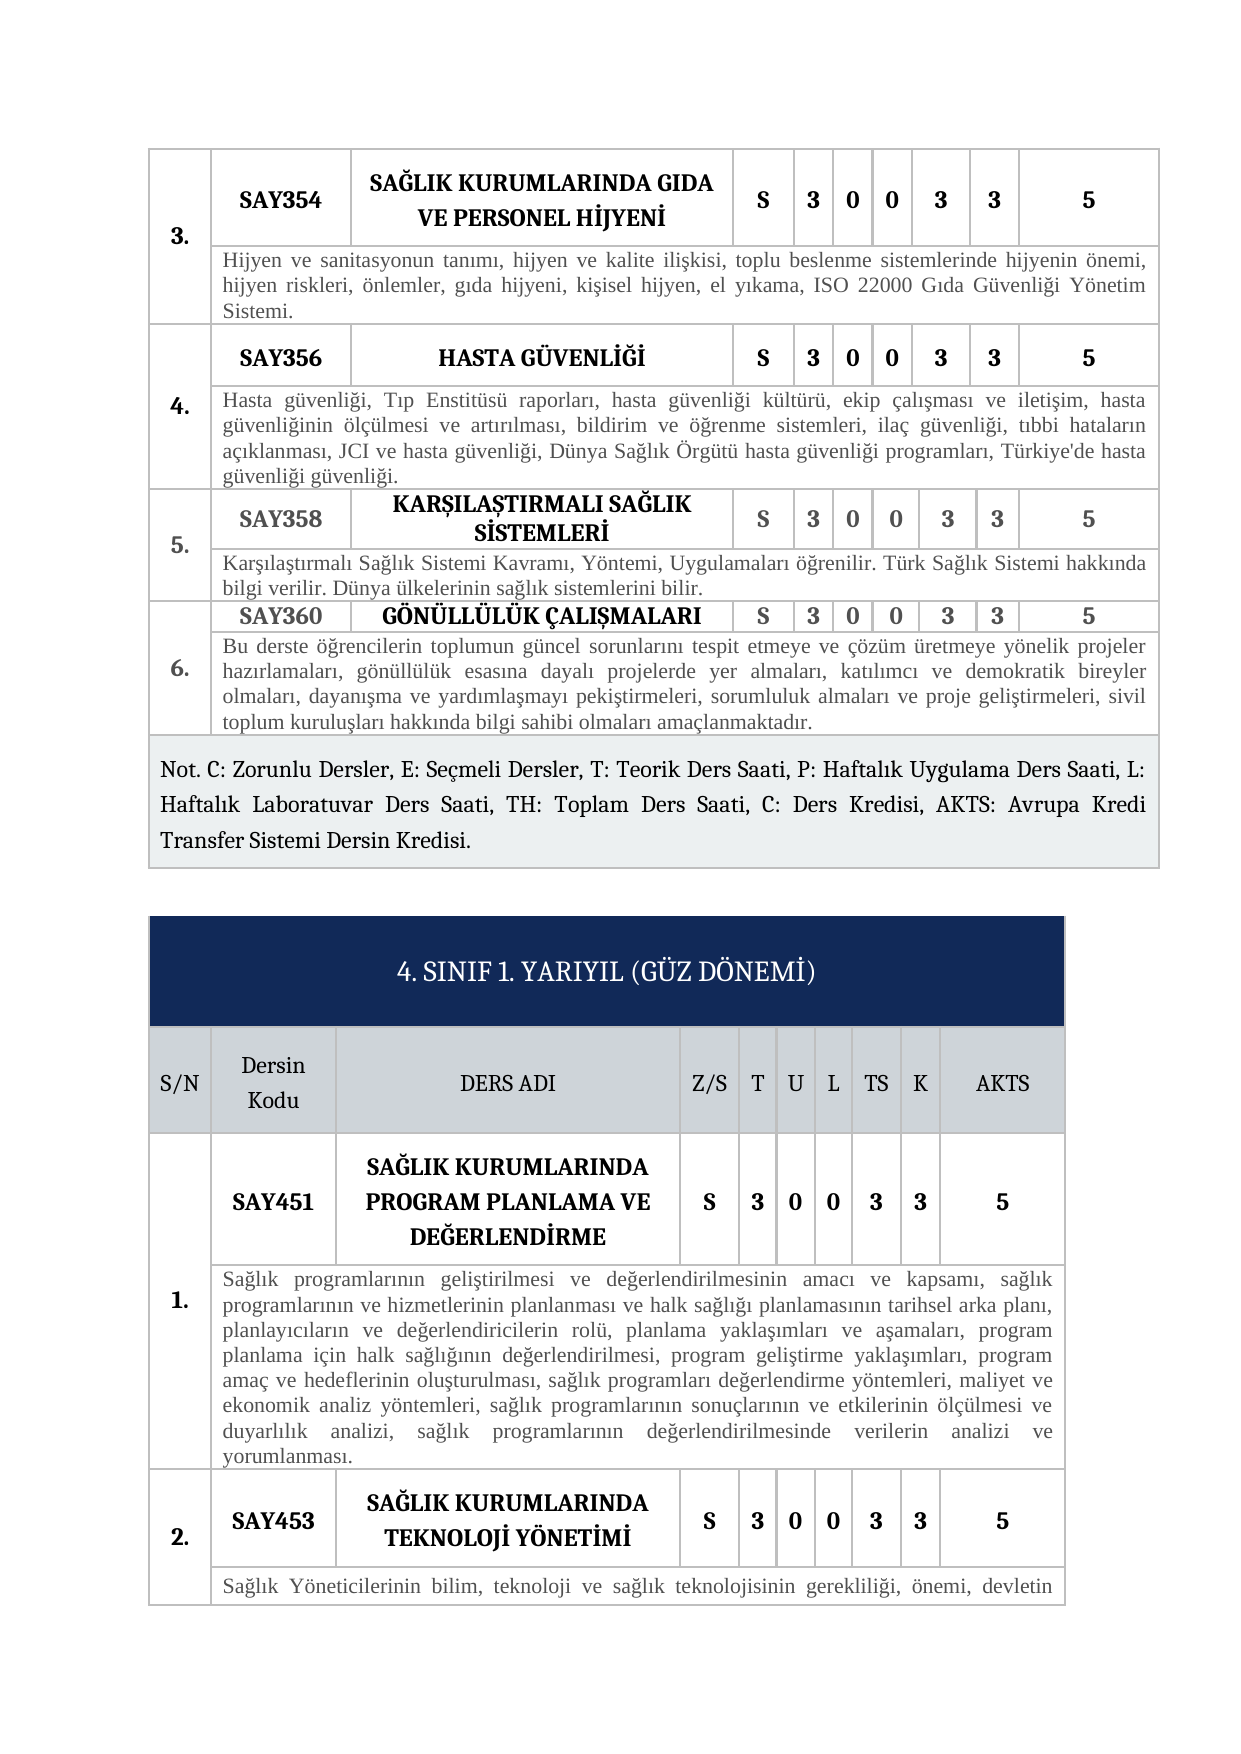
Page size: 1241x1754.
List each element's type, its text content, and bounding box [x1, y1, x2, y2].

table_cell AKTS [941, 1028, 1064, 1132]
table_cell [212, 1568, 1064, 1604]
table_cell 5. [150, 490, 210, 600]
table_cell 3 [740, 1134, 775, 1264]
table_cell 0 [874, 602, 918, 631]
table_cell 5 [1020, 325, 1158, 385]
table_cell S [734, 490, 793, 548]
table_header 4. SINIF 1. YARIYIL (GÜZ DÖNEMİ) [150, 916, 1064, 1026]
table_cell 3 [740, 1470, 775, 1566]
table_cell TS [853, 1028, 900, 1132]
table_cell S [681, 1134, 738, 1264]
table_cell 3 [795, 150, 832, 245]
table_cell 5 [941, 1470, 1064, 1566]
table_cell S [681, 1470, 738, 1566]
table_cell T [740, 1028, 775, 1132]
table_cell 4. [150, 325, 210, 488]
table_cell Hasta güvenliği, Tıp Enstitüsü raporları, hasta güvenliği kültürü, ekip çalışması ve iletişim, hasta güvenliğinin ölçülmesi ve artırılması, bildirim ve öğrenme sistemleri, ilaç güvenliği, tıbbi hataların açıklanması, JCI ve hasta güvenliği, Dünya Sağlık Örgütü hasta güvenliği programları, Türkiye'de hasta güvenliği güvenliği. [212, 387, 1158, 488]
table_cell 0 [834, 490, 871, 548]
table_cell 3 [920, 490, 975, 548]
table_cell 3 [913, 150, 969, 245]
table_cell S [734, 602, 793, 631]
table_cell 0 [816, 1134, 851, 1264]
table_cell 2. [150, 1470, 210, 1604]
table_cell 3 [978, 602, 1018, 631]
table_cell Dersin Kodu [212, 1028, 335, 1132]
table_cell 0 [874, 325, 911, 385]
table_cell 0 [778, 1134, 814, 1264]
table_cell 3 [902, 1134, 939, 1264]
table_cell SAY356 [212, 325, 350, 385]
table_cell 3 [971, 325, 1018, 385]
table_cell S/N [150, 1028, 210, 1132]
table_cell Bu derste öğrencilerin toplumun güncel sorunlarını tespit etmeye ve çözüm üretmeye yönelik projeler hazırlamaları, gönüllülük esasına dayalı projelerde yer almaları, katılımcı ve demokratik bireyler olmaları, dayanışma ve yardımlaşmayı pekiştirmeleri, sorumluluk almaları ve proje geliştirmeleri, sivil toplum kuruluşları hakkında bilgi sahibi olmaları amaçlanmaktadır. [212, 633, 1158, 734]
table_cell 0 [834, 325, 871, 385]
table_cell 3 [853, 1134, 900, 1264]
table_cell GÖNÜLLÜLÜK ÇALIŞMALARI [352, 602, 732, 631]
table_cell U [778, 1028, 814, 1132]
table_cell 0 [816, 1470, 851, 1566]
table_cell 1. [150, 1134, 210, 1468]
table_cell S [734, 325, 793, 385]
table_cell 3 [971, 150, 1018, 245]
table_cell KARŞILAŞTIRMALI SAĞLIK SİSTEMLERİ [352, 490, 732, 548]
table_cell Z/S [681, 1028, 738, 1132]
table_cell 3 [902, 1470, 939, 1566]
table_cell SAĞLIK KURUMLARINDA TEKNOLOJİ YÖNETİMİ [337, 1470, 679, 1566]
table_cell K [902, 1028, 939, 1132]
table_cell Not. C: Zorunlu Dersler, E: Seçmeli Dersler, T: Teorik Ders Saati, P: Haftalık Uygulama Ders Saati, L: Haftalık Laboratuvar Ders Saati, TH: Toplam Ders Saati, C: Ders Kredisi, AKTS: Avrupa Kredi Transfer Sistemi Dersin Kredisi. [150, 736, 1158, 867]
table_cell SAĞLIK KURUMLARINDA PROGRAM PLANLAMA VE DEĞERLENDİRME [337, 1134, 679, 1264]
table_cell 3 [913, 325, 969, 385]
table_cell 5 [1020, 150, 1158, 245]
table_cell SAY451 [212, 1134, 335, 1264]
table_cell Sağlık programlarının geliştirilmesi ve değerlendirilmesinin amacı ve kapsamı, sağlık programlarının ve hizmetlerinin planlanması ve halk sağlığı planlamasının tarihsel arka planı, planlayıcıların ve değerlendiricilerin rolü, planlama yaklaşımları ve aşamaları, program planlama için halk sağlığının değerlendirilmesi, program geliştirme yaklaşımları, program amaç ve hedeflerinin oluşturulması, sağlık programları değerlendirme yöntemleri, maliyet ve ekonomik analiz yöntemleri, sağlık programlarının sonuçlarının ve etkilerinin ölçülmesi ve duyarlılık analizi, sağlık programlarının değerlendirilmesinde verilerin analizi ve yorumlanması. [212, 1266, 1064, 1468]
table_cell 5 [1020, 602, 1158, 631]
table_cell Hijyen ve sanitasyonun tanımı, hijyen ve kalite ilişkisi, toplu beslenme sistemlerinde hijyenin önemi, hijyen riskleri, önlemler, gıda hijyeni, kişisel hijyen, el yıkama, ISO 22000 Gıda Güvenliği Yönetim Sistemi. [212, 247, 1158, 323]
table_cell 0 [834, 602, 871, 631]
table_cell 0 [778, 1470, 814, 1566]
table_cell 3 [795, 325, 832, 385]
table_cell 0 [874, 490, 918, 548]
table_cell SAY358 [212, 490, 350, 548]
table_cell 0 [834, 150, 871, 245]
table_cell 3 [920, 602, 975, 631]
table_cell 6. [150, 602, 210, 734]
table_cell 3 [795, 602, 832, 631]
table_cell Karşılaştırmalı Sağlık Sistemi Kavramı, Yöntemi, Uygulamaları öğrenilir. Türk Sağlık Sistemi hakkında bilgi verilir. Dünya ülkelerinin sağlık sistemlerini bilir. [212, 550, 1158, 600]
table_cell L [816, 1028, 851, 1132]
table_cell 3 [978, 490, 1018, 548]
table_cell 3 [853, 1470, 900, 1566]
table_cell SAY453 [212, 1470, 335, 1566]
table_cell 0 [874, 150, 911, 245]
table_cell S [734, 150, 793, 245]
table_cell 5 [941, 1134, 1064, 1264]
table_cell SAY360 [212, 602, 350, 631]
table_cell SAĞLIK KURUMLARINDA GIDA VE PERSONEL HİJYENİ [352, 150, 732, 245]
table_cell DERS ADI [337, 1028, 679, 1132]
table_cell 3 [795, 490, 832, 548]
table_cell 3. [150, 150, 210, 323]
table_cell HASTA GÜVENLİĞİ [352, 325, 732, 385]
table_cell SAY354 [212, 150, 350, 245]
table_cell 5 [1020, 490, 1158, 548]
